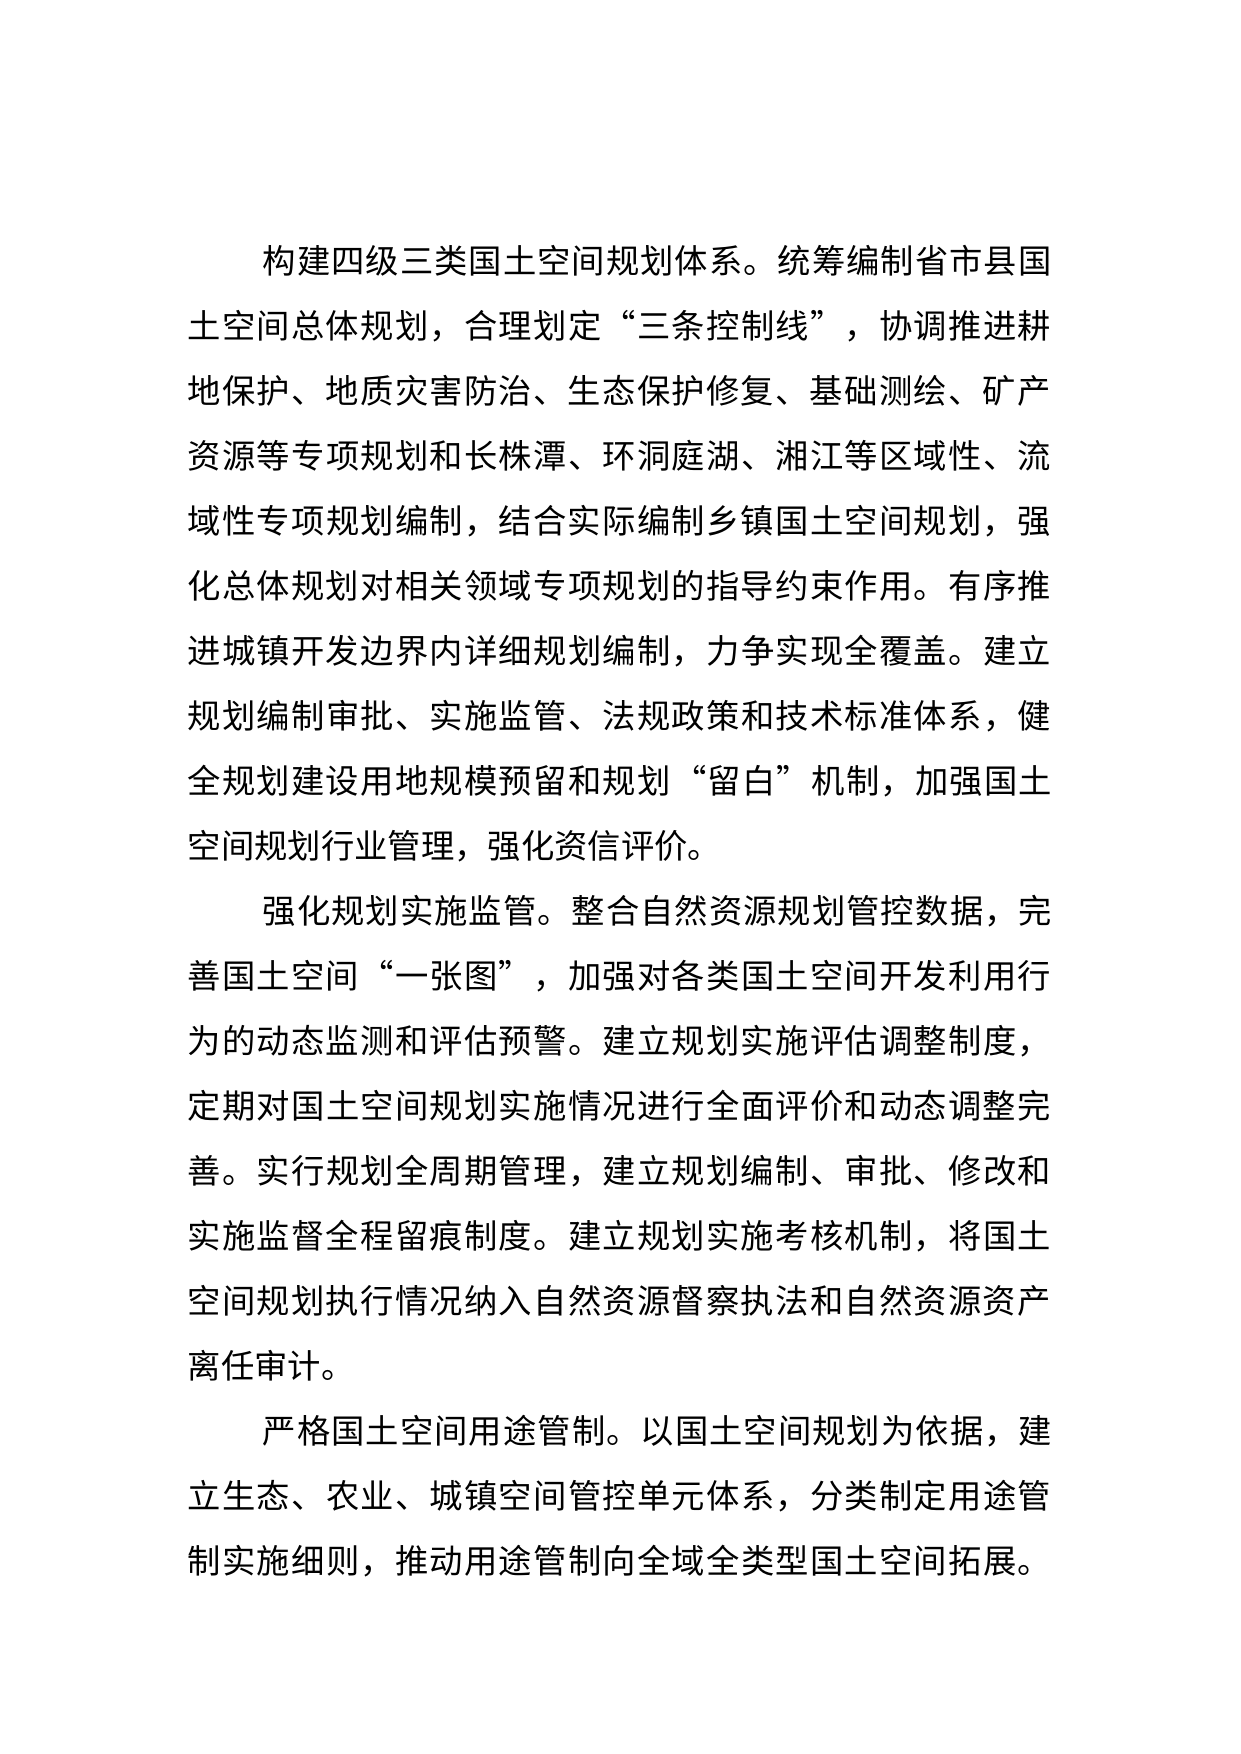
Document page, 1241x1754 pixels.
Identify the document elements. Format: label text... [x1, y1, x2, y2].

text 强化规划实施监管。整合自然资源规划管控数据，完善国土空间“一张图”，加强对各类国土空间开发利用行为的动态监测和评估预警。建立规划实施评估调整制度，定期对国土空间规划实施情况进行全面评价和动态调整完善。实行规划全周期管理，建立规划编制、审批、修改和实施监督全程留痕制度。建立规划实施考核机制，将国土空间规划执行情况纳入自然资源督察执法和自然资源资产离任审计。 [187, 877, 1053, 1397]
text 构建四级三类国土空间规划体系。统筹编制省市县国土空间总体规划，合理划定“三条控制线”，协调推进耕地保护、地质灾害防治、生态保护修复、基础测绘、矿产资源等专项规划和长株潭、环洞庭湖、湘江等区域性、流域性专项规划编制，结合实际编制乡镇国土空间规划，强化总体规划对相关领域专项规划的指导约束作用。有序推进城镇开发边界内详细规划编制，力争实现全覆盖。建立规划编制审批、实施监管、法规政策和技术标准体系，健全规划建设用地规模预留和规划“留白”机制，加强国土空间规划行业管理，强化资信评价。 [187, 227, 1053, 877]
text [187, 1397, 1053, 1592]
